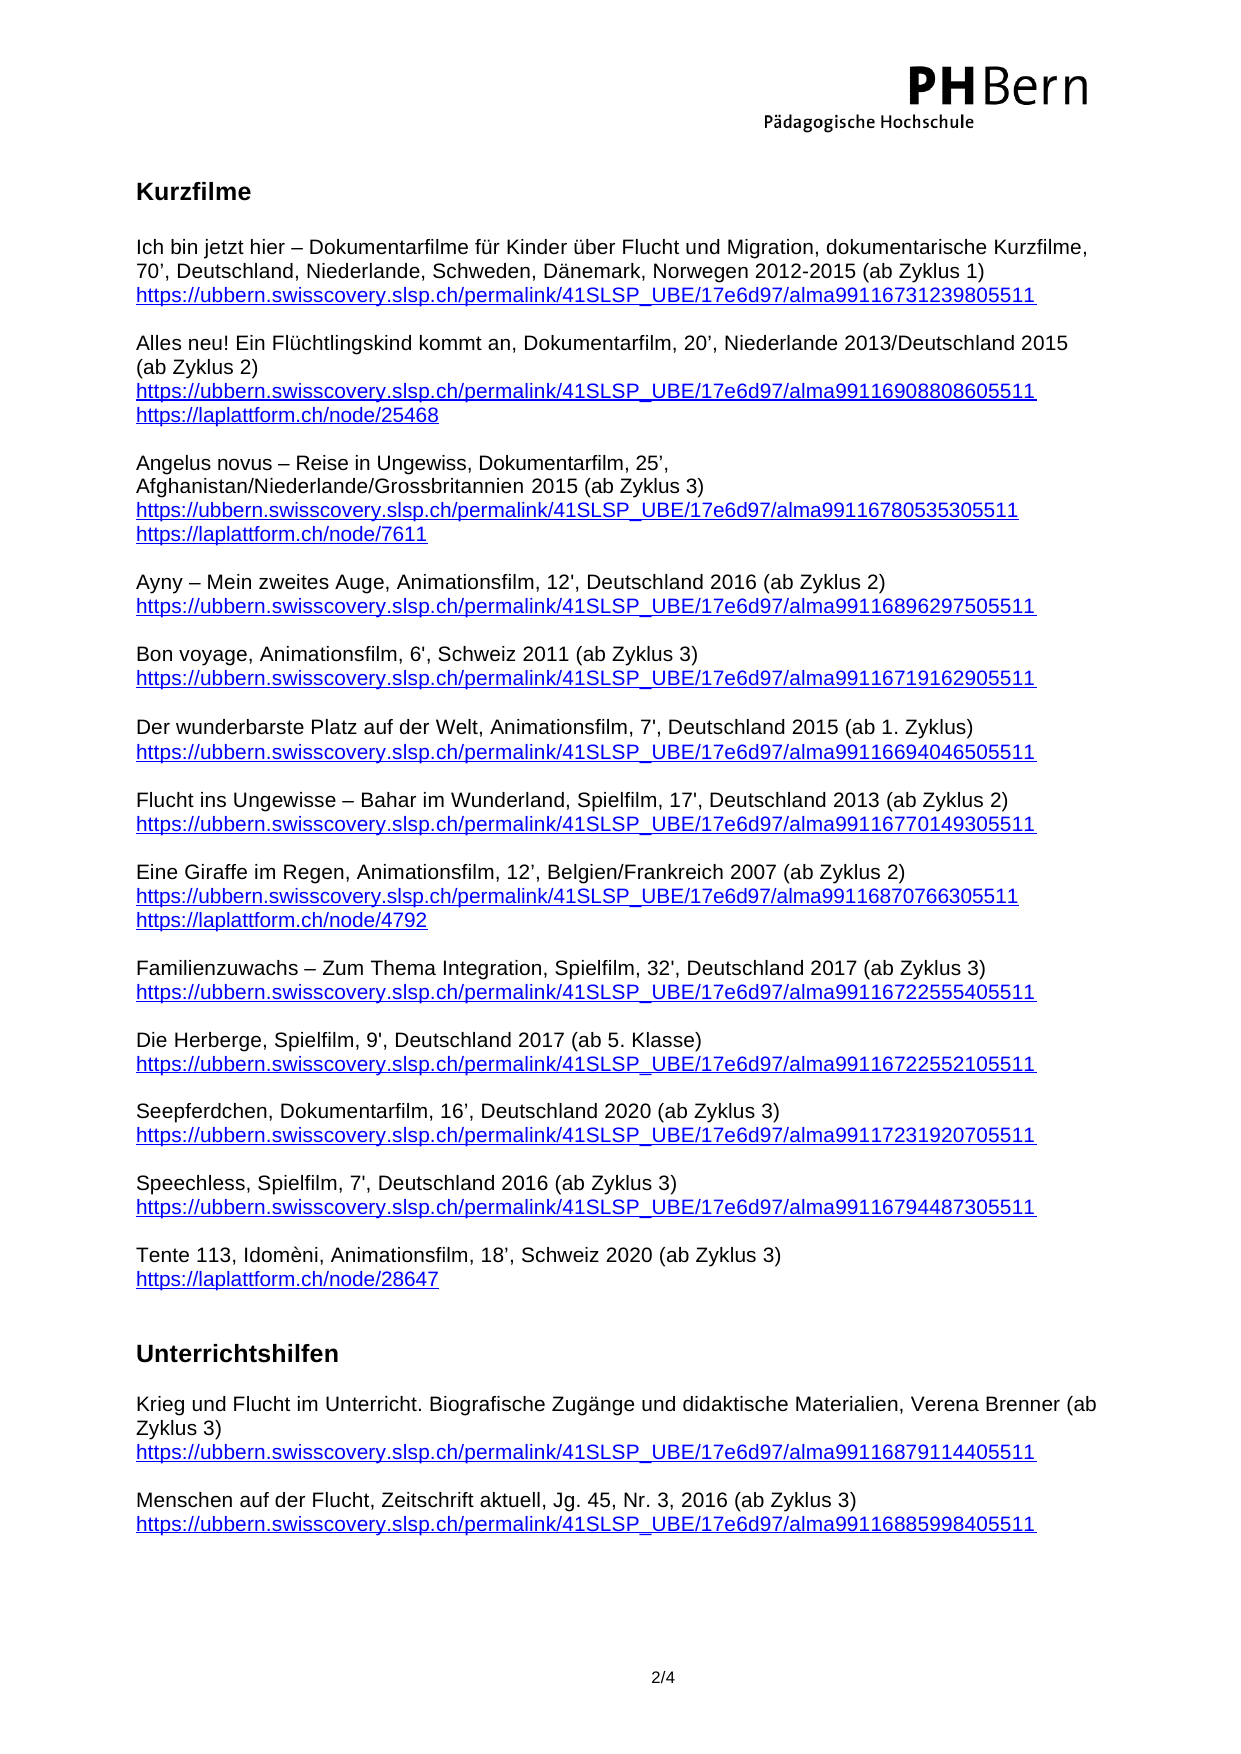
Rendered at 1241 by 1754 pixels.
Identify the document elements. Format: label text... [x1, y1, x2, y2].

text Alles neu! Ein Flüchtlingskind kommt an, Dokumentarfilm, 20’, Niederlande 2013/Deutschland 2015 (ab Zyklus 2) https://ubbern.swisscovery.slsp.ch/permalink/41SLSP_UBE/17e6d97/alma99116908808605511 [136, 331, 1104, 402]
text https://laplattform.ch/node/25468 [136, 402, 1104, 426]
text Die Herberge, Spielfilm, 9', Deutschland 2017 (ab 5. Klasse) https://ubbern.swisscovery.slsp.ch/permalink/41SLSP_UBE/17e6d97/alma99116722552105511 [136, 1027, 1104, 1075]
text Flucht ins Ungewisse – Bahar im Wunderland, Spielfilm, 17', Deutschland 2013 (ab Zyklus 2) https://ubbern.swisscovery.slsp.ch/permalink/41SLSP_UBE/17e6d97/alma99116770149305511 [136, 788, 1104, 836]
text Ayny – Mein zweites Auge, Animationsfilm, 12', Deutschland 2016 (ab Zyklus 2) https://ubbern.swisscovery.slsp.ch/permalink/41SLSP_UBE/17e6d97/alma99116896297505511 [136, 570, 1104, 618]
text Bon voyage, Animationsfilm, 6', Schweiz 2011 (ab Zyklus 3) https://ubbern.swisscovery.slsp.ch/permalink/41SLSP_UBE/17e6d97/alma99116719162905511 [136, 642, 1104, 690]
picture [757, 62, 1089, 135]
text Der wunderbarste Platz auf der Welt, Animationsfilm, 7', Deutschland 2015 (ab 1. Zyklus) [136, 714, 1104, 739]
text https://laplattform.ch/node/7611 [136, 522, 1104, 546]
text https://ubbern.swisscovery.slsp.ch/permalink/41SLSP_UBE/17e6d97/alma99116694046505511 [136, 739, 1104, 764]
text Tente 113, Idomèni, Animationsfilm, 18’, Schweiz 2020 (ab Zyklus 3) [136, 1243, 1104, 1267]
text Eine Giraffe im Regen, Animationsfilm, 12’, Belgien/Frankreich 2007 (ab Zyklus 2) https://ubbern.swisscovery.slsp.ch/permalink/41SLSP_UBE/17e6d97/alma99116870766305511 https://laplattform.ch/node/4792 [136, 860, 1104, 932]
text Unterrichtshilfen [136, 1339, 1104, 1392]
text Kurzfilme [136, 177, 1104, 206]
text Menschen auf der Flucht, Zeitschrift aktuell, Jg. 45, Nr. 3, 2016 (ab Zyklus 3) https://ubbern.swisscovery.slsp.ch/permalink/41SLSP_UBE/17e6d97/alma99116885998405511 [136, 1487, 1104, 1535]
text Krieg und Flucht im Unterricht. Biografische Zugänge und didaktische Materialien, Verena Brenner (ab Zyklus 3) https://ubbern.swisscovery.slsp.ch/permalink/41SLSP_UBE/17e6d97/alma99116879114405511 [136, 1392, 1104, 1463]
text Seepferdchen, Dokumentarfilm, 16’, Deutschland 2020 (ab Zyklus 3) https://ubbern.swisscovery.slsp.ch/permalink/41SLSP_UBE/17e6d97/alma99117231920705511 [136, 1099, 1104, 1147]
text https://laplattform.ch/node/28647 [136, 1267, 1104, 1291]
text Ich bin jetzt hier – Dokumentarfilme für Kinder über Flucht und Migration, dokumentarische Kurzfilme, 70’, Deutschland, Niederlande, Schweden, Dänemark, Norwegen 2012-2015 (ab Zyklus 1) https://ubbern.swisscovery.slsp.ch/permalink/41SLSP_UBE/17e6d97/alma99116731239805511 [136, 235, 1104, 307]
text Familienzuwachs – Zum Thema Integration, Spielfilm, 32', Deutschland 2017 (ab Zyklus 3) https://ubbern.swisscovery.slsp.ch/permalink/41SLSP_UBE/17e6d97/alma99116722555405511 [136, 956, 1104, 1003]
text Speechless, Spielfilm, 7', Deutschland 2016 (ab Zyklus 3) https://ubbern.swisscovery.slsp.ch/permalink/41SLSP_UBE/17e6d97/alma99116794487305511 [136, 1171, 1104, 1219]
text Angelus novus – Reise in Ungewiss, Dokumentarfilm, 25’, Afghanistan/Niederlande/Grossbritannien 2015 (ab Zyklus 3) https://ubbern.swisscovery.slsp.ch/permalink/41SLSP_UBE/17e6d97/alma99116780535305511 [136, 450, 1104, 522]
